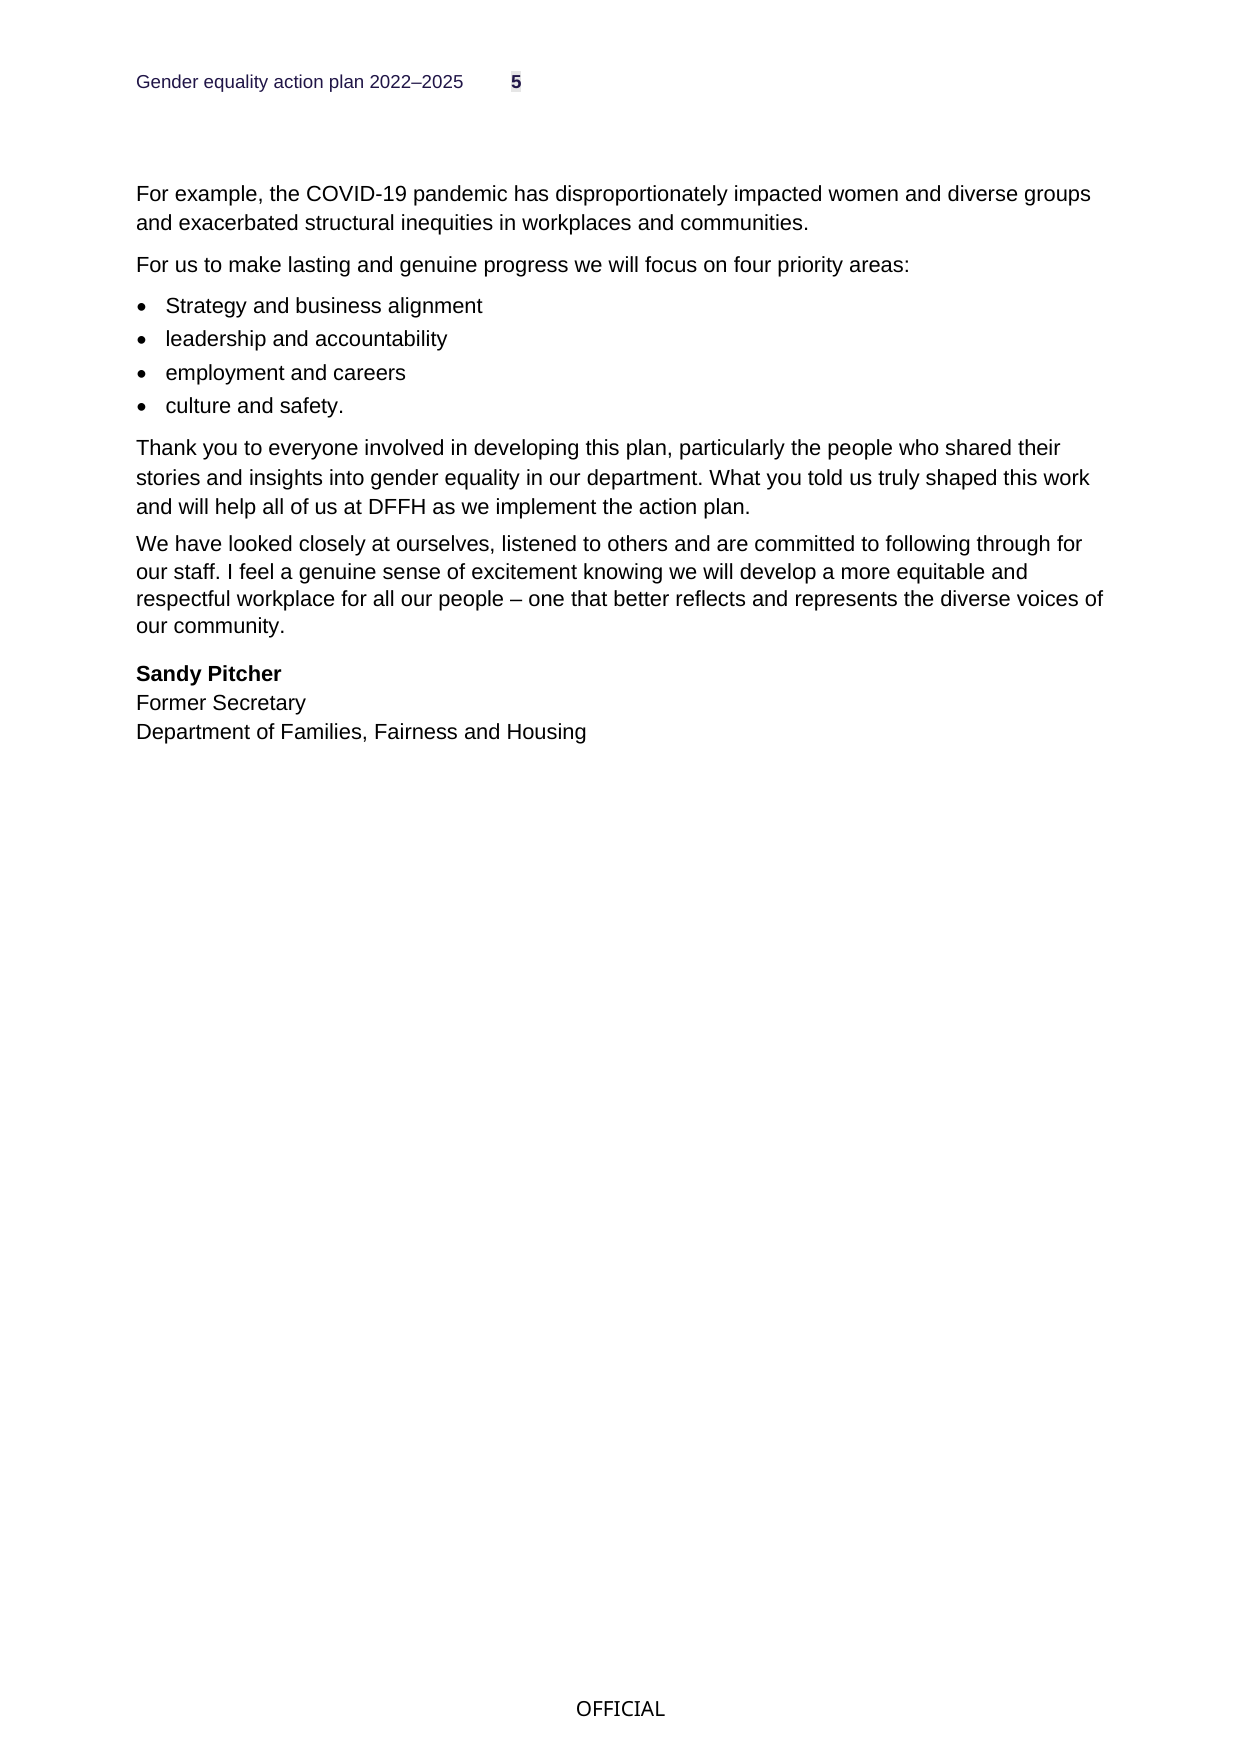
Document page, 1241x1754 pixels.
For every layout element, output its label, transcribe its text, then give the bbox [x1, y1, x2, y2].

text We have looked closely at ourselves, listened to others and are committed to following through for our staff. I feel a genuine sense of excitement knowing we will develop a more equitable and respectful workplace for all our people – one that better reflects and represents the diverse voices of our community. [136, 531, 1104, 638]
text Sandy Pitcher Former Secretary Department of Families, Fairness and Housing [136, 657, 1104, 744]
text Thank you to everyone involved in developing this plan, particularly the people who shared their stories and insights into gender equality in our department. What you told us truly shaped this work and will help all of us at DFFH as we implement the action plan. [136, 431, 1104, 519]
text Strategy and business alignment [136, 290, 1104, 319]
text leadership and accountability [136, 323, 1104, 352]
text For us to make lasting and genuine progress we will focus on four priority areas: [136, 248, 1104, 277]
text employment and careers [136, 356, 1104, 386]
text culture and safety. [136, 390, 1104, 419]
text For example, the COVID-19 pandemic has disproportionately impacted women and diverse groups and exacerbated structural inequities in workplaces and communities. [136, 177, 1104, 236]
